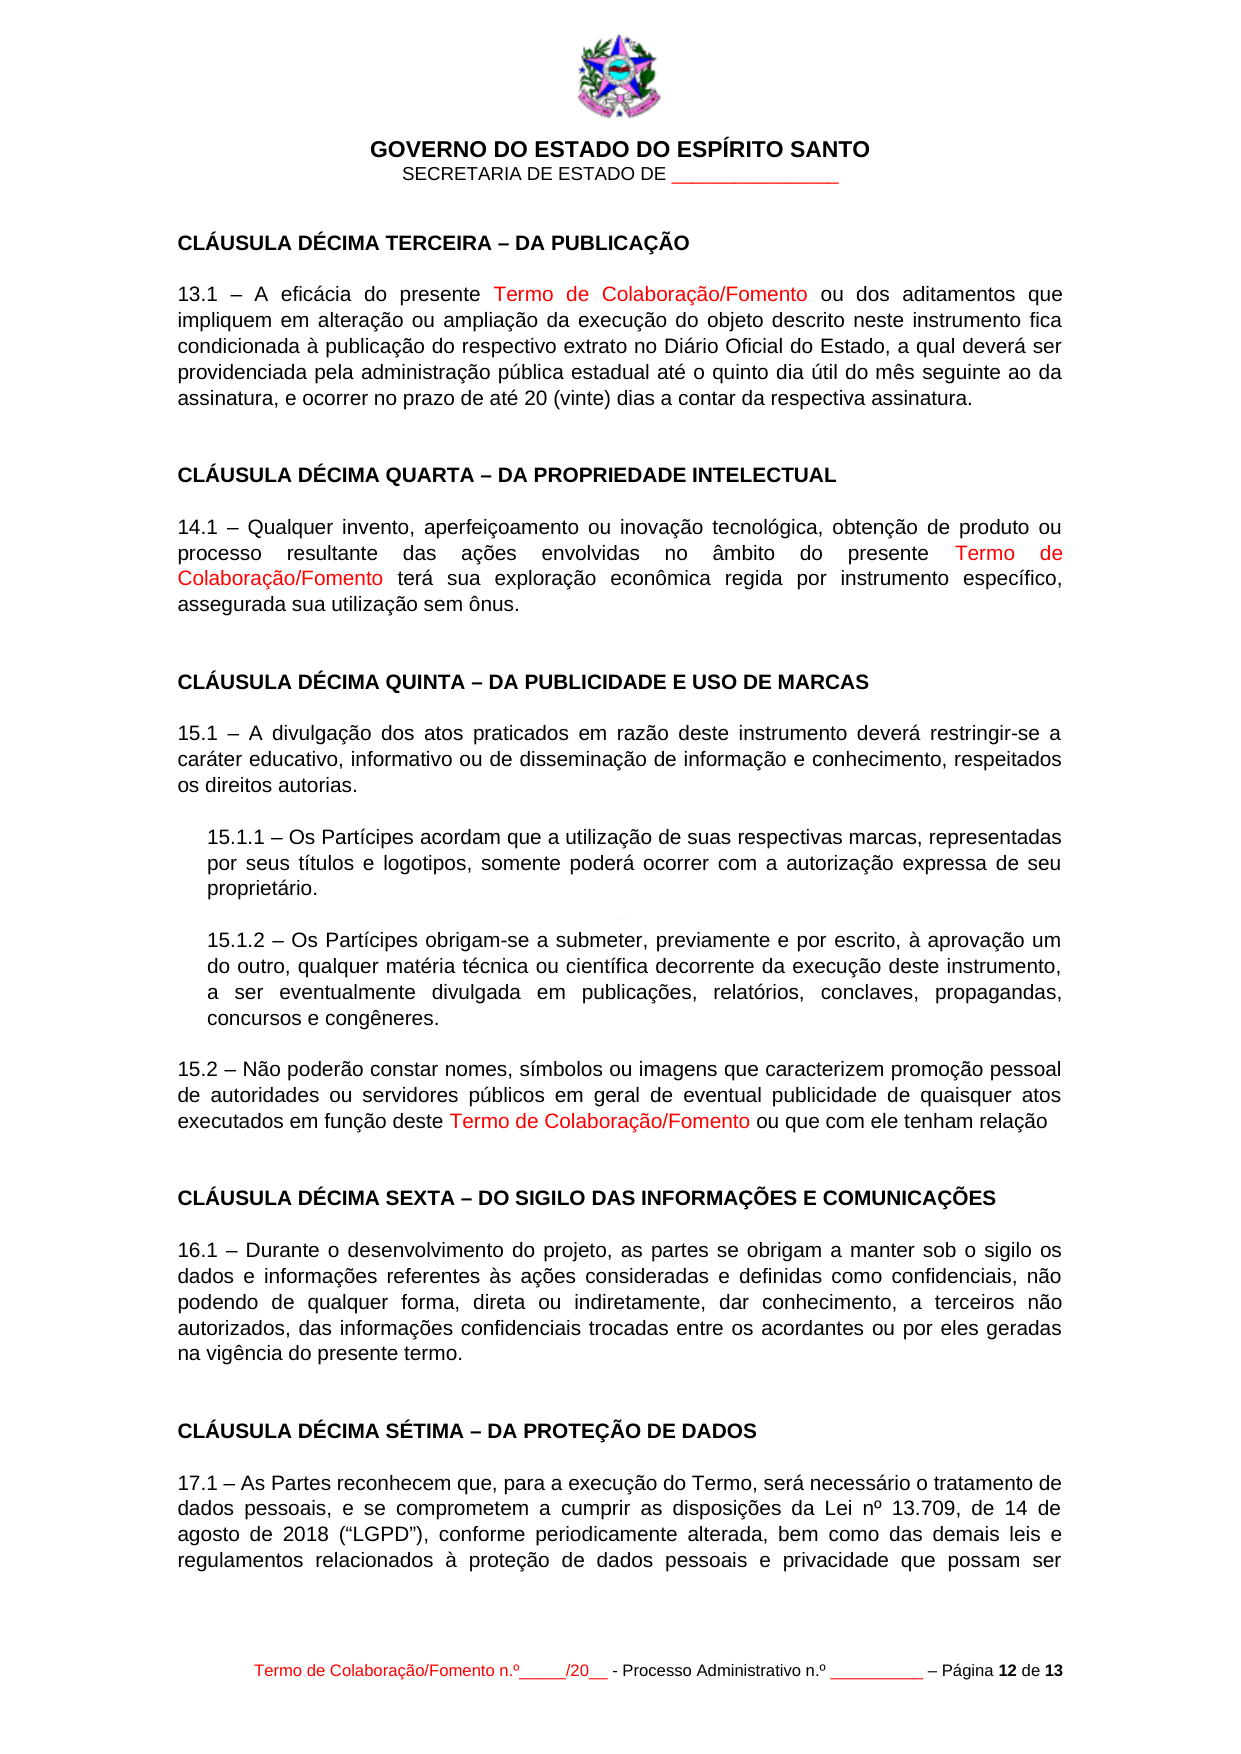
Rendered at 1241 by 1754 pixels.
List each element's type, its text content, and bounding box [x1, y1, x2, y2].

text CLÁUSULA DÉCIMA SEXTA – DO SIGILO DAS INFORMAÇÕES E COMUNICAÇÕES [177, 1186, 1063, 1210]
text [177, 1470, 1063, 1572]
text 16.1 – Durante o desenvolvimento do projeto, as partes se obrigam a manter sob o sigilo os dados e informações referentes às ações consideradas e definidas como confidenciais, não podendo de qualquer forma, direta ou indiretamente, dar conhecimento, a terceiros não autorizados, das informações confidenciais trocadas entre os acordantes ou por eles geradas na vigência do presente termo. [177, 1238, 1063, 1365]
text CLÁUSULA DÉCIMA SÉTIMA – DA PROTEÇÃO DE DADOS [177, 1419, 1063, 1443]
text 15.1.1 – Os Partícipes acordam que a utilização de suas respectivas marcas, representadas por seus títulos e logotipos, somente poderá ocorrer com a autorização expressa de seu proprietário. [207, 824, 1063, 900]
text CLÁUSULA DÉCIMA TERCEIRA – DA PUBLICAÇÃO [177, 230, 1063, 254]
text CLÁUSULA DÉCIMA QUARTA – DA PROPRIEDADE INTELECTUAL [177, 463, 1063, 487]
text CLÁUSULA DÉCIMA QUINTA – DA PUBLICIDADE E USO DE MARCAS [177, 669, 1063, 693]
text 15.1 – A divulgação dos atos praticados em razão deste instrumento deverá restringir-se a caráter educativo, informativo ou de disseminação de informação e conhecimento, respeitados os direitos autorias. [177, 721, 1063, 797]
text 15.2 – Não poderão constar nomes, símbolos ou imagens que caracterizem promoção pessoal de autoridades ou servidores públicos em geral de eventual publicidade de quaisquer atos executados em função deste Termo de Colaboração/Fomento ou que com ele tenham relação [177, 1057, 1063, 1133]
text 14.1 – Qualquer invento, aperfeiçoamento ou inovação tecnológica, obtenção de produto ou processo resultante das ações envolvidas no âmbito do presente Termo de Colaboração/Fomento terá sua exploração econômica regida por instrumento específico, assegurada sua utilização sem ônus. [177, 514, 1063, 616]
text 13.1 – A eficácia do presente Termo de Colaboração/Fomento ou dos aditamentos que impliquem em alteração ou ampliação da execução do objeto descrito neste instrumento fica condicionada à publicação do respectivo extrato no Diário Oficial do Estado, a qual deverá ser providenciada pela administração pública estadual até o quinto dia útil do mês seguinte ao da assinatura, e ocorrer no prazo de até 20 (vinte) dias a contar da respectiva assinatura. [177, 282, 1063, 409]
text 15.1.2 – Os Partícipes obrigam-se a submeter, previamente e por escrito, à aprovação um do outro, qualquer matéria técnica ou científica decorrente da execução deste instrumento, a ser eventualmente divulgada em publicações, relatórios, conclaves, propagandas, concursos e congêneres. [207, 928, 1063, 1029]
